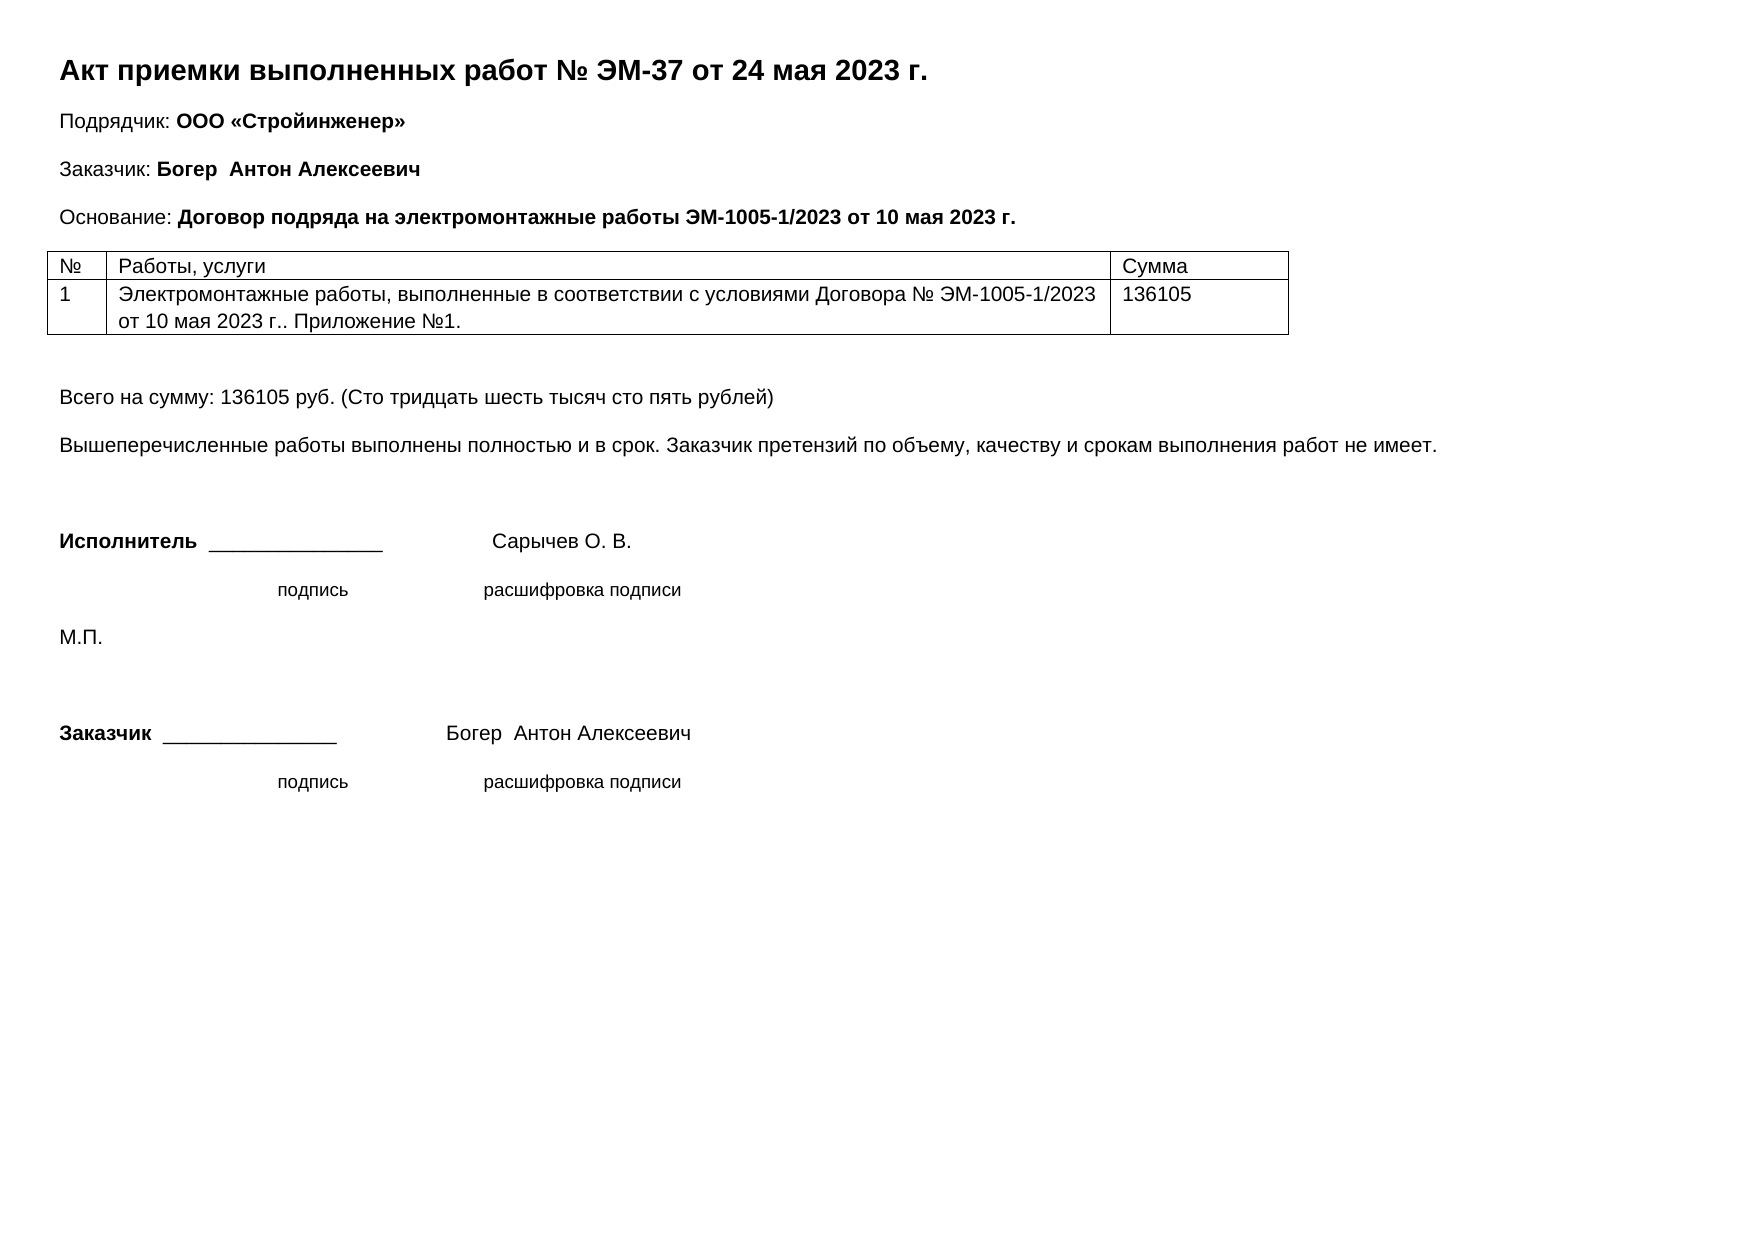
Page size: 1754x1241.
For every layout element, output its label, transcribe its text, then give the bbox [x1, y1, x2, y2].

text Заказчик _______________ Богер Антон Алексеевич [59, 718, 1695, 746]
text Основание: Договор подряда на электромонтажные работы ЭМ-1005-1/2023 от 10 мая 2023 г. [59, 203, 1695, 230]
text Заказчик: Богер Антон Алексеевич [59, 155, 1695, 182]
table_cell Электромонтажные работы, выполненные в соответствии с условиями Договора № ЭМ-1005-1/2023 от 10 мая 2023 г.. Приложение №1. [107, 280, 1110, 334]
text подпись расшифровка подписи [59, 575, 1695, 602]
table_header № [48, 252, 106, 279]
text Исполнитель _______________ Сарычев О. В. [59, 527, 1695, 554]
text М.П. [59, 623, 1695, 650]
text Всего на сумму: 136105 руб. (Сто тридцать шесть тысяч сто пять рублей) [59, 383, 1695, 410]
table_cell 136105 [1111, 280, 1288, 334]
text подпись расшифровка подписи [59, 766, 1695, 793]
table_cell 1 [48, 280, 106, 334]
text Акт приемки выполненных работ № ЭМ-37 от 24 мая 2023 г. [59, 59, 1695, 86]
text Вышеперечисленные работы выполнены полностью и в срок. Заказчик претензий по объему, качеству и срокам выполнения работ не имеет. [59, 431, 1695, 458]
table_header Сумма [1111, 252, 1288, 279]
table_header Работы, услуги [107, 252, 1110, 279]
text Подрядчик: ООО «Стройинженер» [59, 107, 1695, 134]
